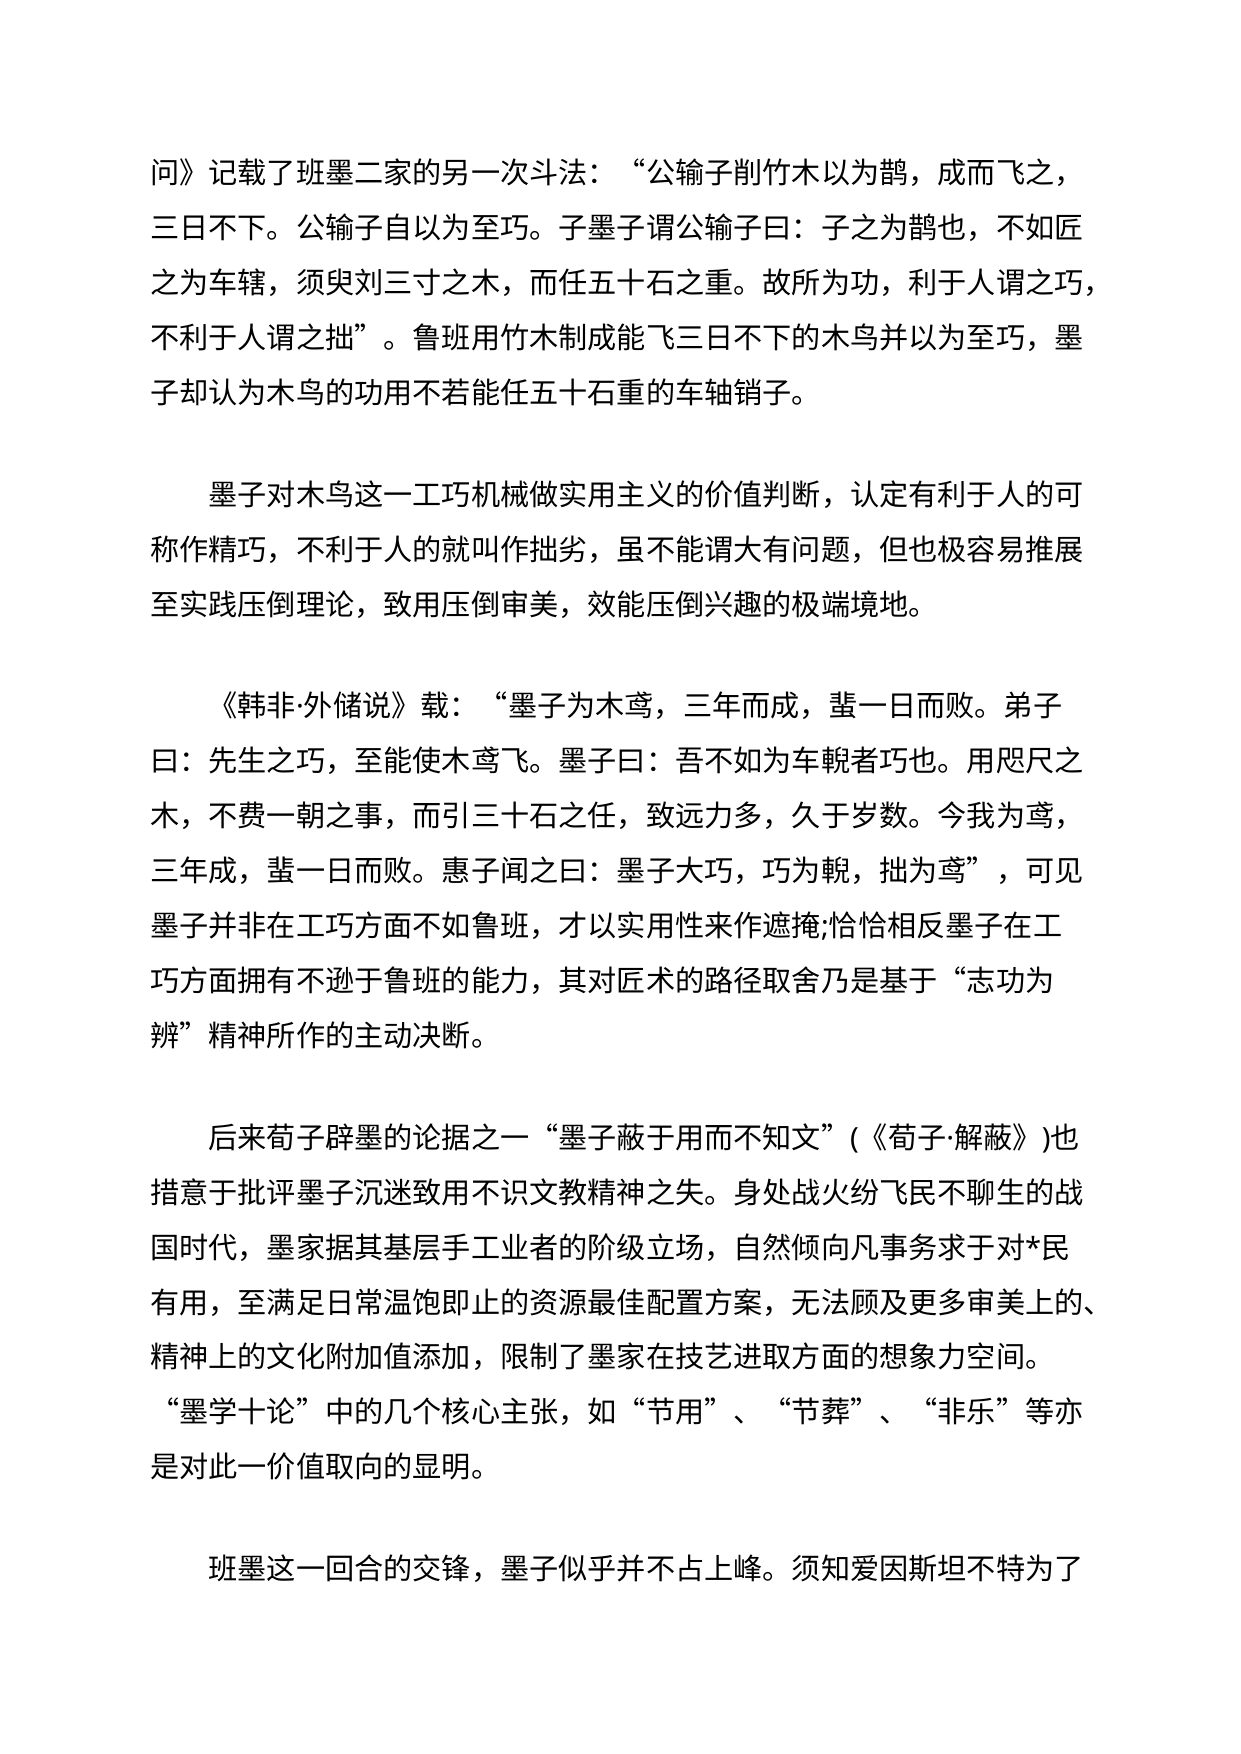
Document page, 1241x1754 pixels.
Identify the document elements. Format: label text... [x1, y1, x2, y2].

text 后来荀子辟墨的论据之一“墨子蔽于用而不知文”(《荀子·解蔽》)也措意于批评墨子沉迷致用不识文教精神之失。身处战火纷飞民不聊生的战国时代，墨家据其基层手工业者的阶级立场，自然倾向凡事务求于对*民有用，至满足日常温饱即止的资源最佳配置方案，无法顾及更多审美上的、精神上的文化附加值添加，限制了墨家在技艺进取方面的想象力空间。“墨学十论”中的几个核心主张，如“节用”、“节葬”、“非乐”等亦是对此一价值取向的显明。 [150, 1114, 1090, 1486]
text 《韩非·外储说》载：“墨子为木鸢，三年而成，蜚一日而败。弟子曰：先生之巧，至能使木鸢飞。墨子曰：吾不如为车輗者巧也。用咫尺之木，不费一朝之事，而引三十石之任，致远力多，久于岁数。今我为鸢，三年成，蜚一日而败。惠子闻之曰：墨子大巧，巧为輗，拙为鸢”，可见墨子并非在工巧方面不如鲁班，才以实用性来作遮掩;恰恰相反墨子在工巧方面拥有不逊于鲁班的能力，其对匠术的路径取舍乃是基于“志功为辨”精神所作的主动决断。 [150, 683, 1090, 1055]
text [150, 1546, 1090, 1588]
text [150, 150, 1090, 412]
text 墨子对木鸟这一工巧机械做实用主义的价值判断，认定有利于人的可称作精巧，不利于人的就叫作拙劣，虽不能谓大有问题，但也极容易推展至实践压倒理论，致用压倒审美，效能压倒兴趣的极端境地。 [150, 471, 1090, 623]
